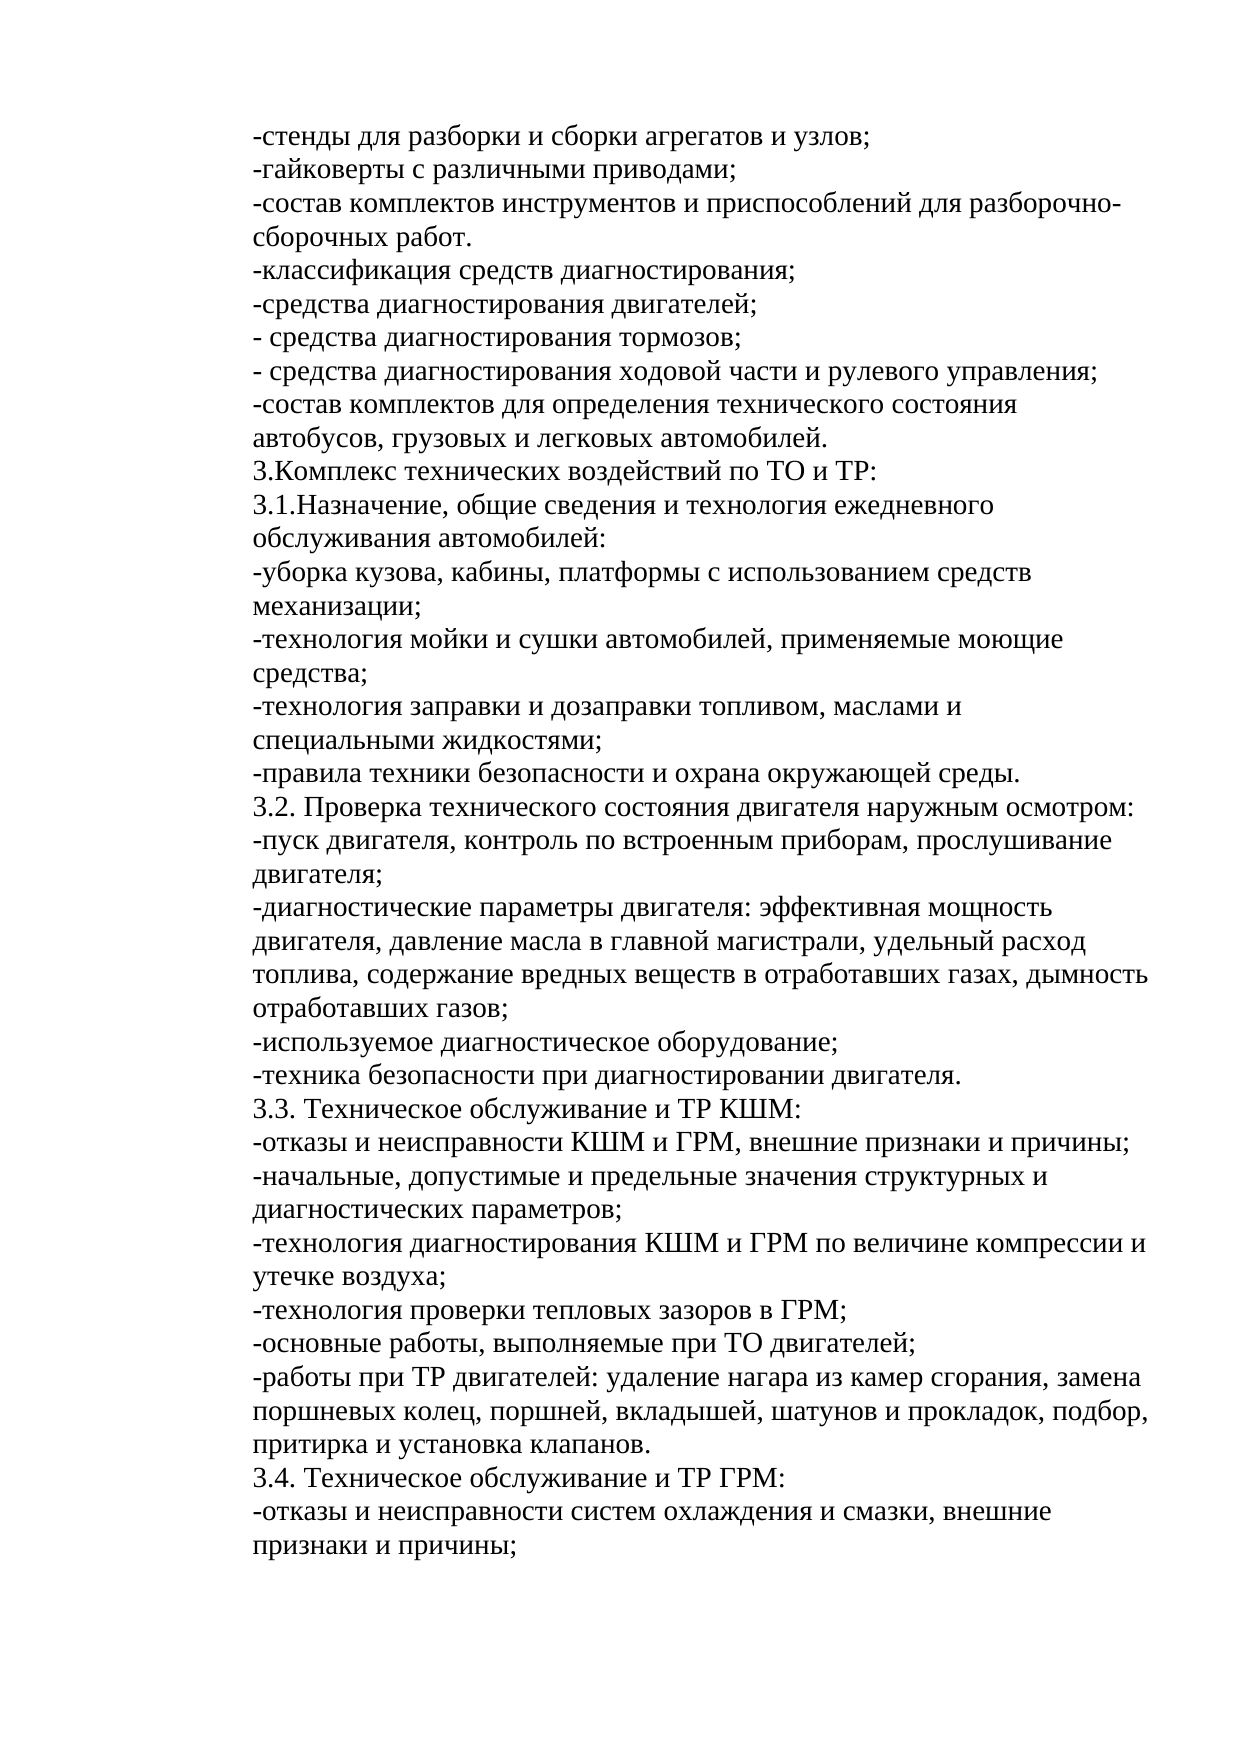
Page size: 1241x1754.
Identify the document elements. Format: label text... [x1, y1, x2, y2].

text -отказы и неисправности КШМ и ГРМ, внешние признаки и причины; [252, 1124, 1152, 1158]
text 3.4. Техническое обслуживание и ТР ГРМ: [252, 1460, 1152, 1493]
text -используемое диагностическое оборудование; [252, 1024, 1152, 1057]
text -основные работы, выполняемые при ТО двигателей; [252, 1326, 1152, 1359]
text -технология проверки тепловых зазоров в ГРМ; [252, 1292, 1152, 1326]
text -технология диагностирования КШМ и ГРМ по величине компрессии и утечке воздуха; [252, 1225, 1152, 1292]
text - средства диагностирования ходовой части и рулевого управления; [252, 353, 1152, 386]
text -пуск двигателя, контроль по встроенным приборам, прослушивание двигателя; [252, 822, 1152, 889]
text -техника безопасности при диагностировании двигателя. [252, 1057, 1152, 1091]
text -классификация средств диагностирования; [252, 252, 1152, 286]
text -гайковерты с различными приводами; [252, 152, 1152, 185]
text -правила техники безопасности и охрана окружающей среды. [252, 755, 1152, 789]
text - средства диагностирования тормозов; [252, 319, 1152, 353]
text -средства диагностирования двигателей; [252, 286, 1152, 319]
text -технология заправки и дозаправки топливом, маслами и специальными жидкостями; [252, 688, 1152, 755]
text -состав комплектов для определения технического состояния автобусов, грузовых и легковых автомобилей. [252, 386, 1152, 453]
text -диагностические параметры двигателя: эффективная мощность двигателя, давление масла в главной магистрали, удельный расход топлива, содержание вредных веществ в отработавших газах, дымность отработавших газов; [252, 889, 1152, 1024]
text -отказы и неисправности систем охлаждения и смазки, внешние признаки и причины; [252, 1493, 1152, 1560]
text 3.1.Назначение, общие сведения и технология ежедневного обслуживания автомобилей: [252, 487, 1152, 554]
text 3.2. Проверка технического состояния двигателя наружным осмотром: [252, 789, 1152, 822]
text 3.3. Техническое обслуживание и ТР КШМ: [252, 1091, 1152, 1124]
text -уборка кузова, кабины, платформы с использованием средств механизации; [252, 554, 1152, 621]
text -стенды для разборки и сборки агрегатов и узлов; [252, 118, 1152, 152]
text -работы при ТР двигателей: удаление нагара из камер сгорания, замена поршневых колец, поршней, вкладышей, шатунов и прокладок, подбор, притирка и установка клапанов. [252, 1359, 1152, 1460]
text 3.Комплекс технических воздействий по ТО и ТР: [252, 453, 1152, 487]
text -начальные, допустимые и предельные значения структурных и диагностических параметров; [252, 1158, 1152, 1225]
text -состав комплектов инструментов и приспособлений для разборочно-сборочных работ. [252, 185, 1152, 252]
text -технология мойки и сушки автомобилей, применяемые моющие средства; [252, 621, 1152, 688]
